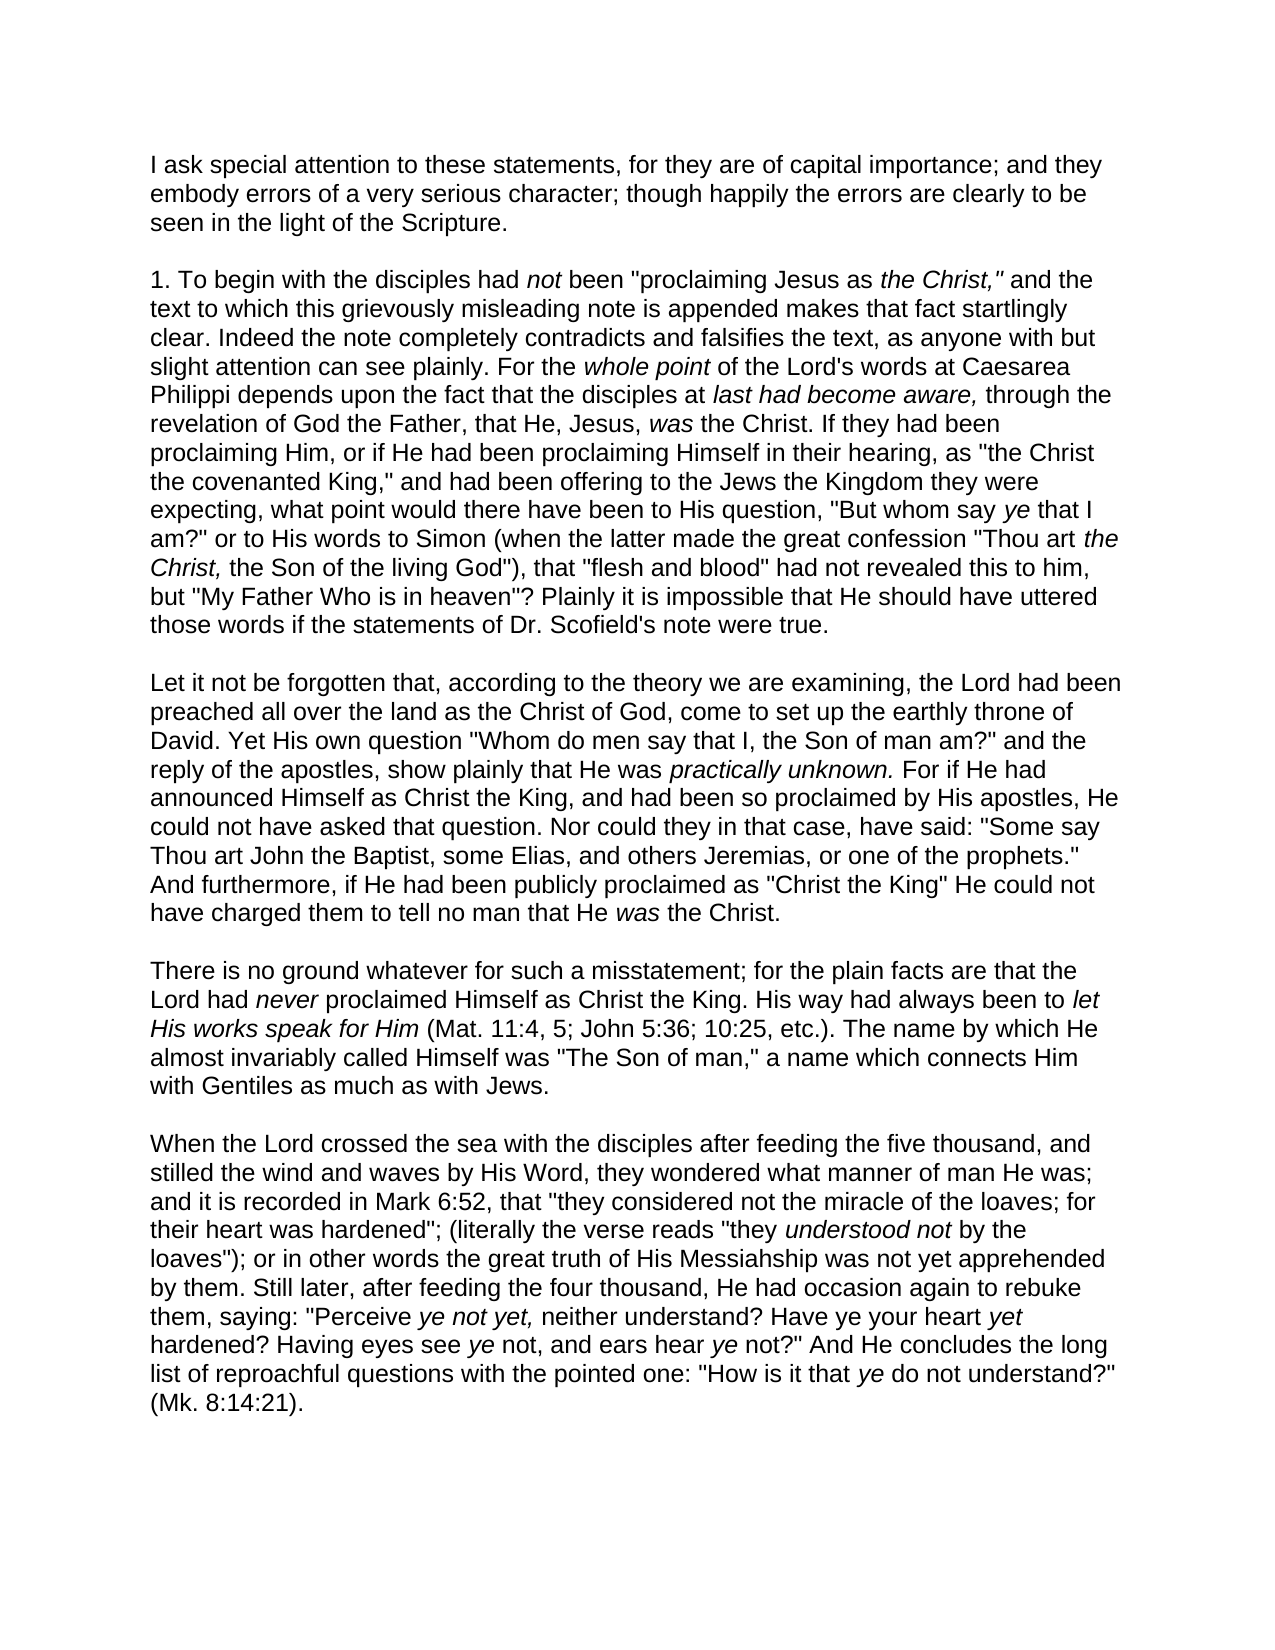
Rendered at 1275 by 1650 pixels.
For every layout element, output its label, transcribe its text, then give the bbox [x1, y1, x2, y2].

text Let it not be forgotten that, according to the theory we are examining, the Lord had been preached all over the land as the Christ of God, come to set up the earthly throne of David. Yet His own question "Whom do men say that I, the Son of man am?" and the reply of the apostles, show plainly that He was practically unknown. For if He had announced Himself as Christ the King, and had been so proclaimed by His apostles, He could not have asked that question. Nor could they in that case, have said: "Some say Thou art John the Baptist, some Elias, and others Jeremias, or one of the prophets." And furthermore, if He had been publicly proclaimed as "Christ the King" He could not have charged them to tell no man that He was the Christ. [150, 668, 1125, 927]
text I ask special attention to these statements, for they are of capital importance; and they embody errors of a very serious character; though happily the errors are clearly to be seen in the light of the Scripture. [150, 150, 1125, 236]
text When the Lord crossed the sea with the disciples after feeding the five thousand, and stilled the wind and waves by His Word, they wondered what manner of man He was; and it is recorded in Mark 6:52, that "they considered not the miracle of the loaves; for their heart was hardened"; (literally the verse reads "they understood not by the loaves"); or in other words the great truth of His Messiahship was not yet apprehended by them. Still later, after feeding the four thousand, He had occasion again to rebuke them, saying: "Perceive ye not yet, neither understand? Have ye your heart yet hardened? Having eyes see ye not, and ears hear ye not?" And He concludes the long list of reproachful questions with the pointed one: "How is it that ye do not understand?" (Mk. 8:14:21). [150, 1129, 1125, 1417]
text 1. To begin with the disciples had not been "proclaiming Jesus as the Christ," and the text to which this grievously misleading note is appended makes that fact startlingly clear. Indeed the note completely contradicts and falsifies the text, as anyone with but slight attention can see plainly. For the whole point of the Lord's words at Caesarea Philippi depends upon the fact that the disciples at last had become aware, through the revelation of God the Father, that He, Jesus, was the Christ. If they had been proclaiming Him, or if He had been proclaiming Himself in their hearing, as "the Christ the covenanted King," and had been offering to the Jews the Kingdom they were expecting, what point would there have been to His question, "But whom say ye that I am?" or to His words to Simon (when the latter made the great confession "Thou art the Christ, the Son of the living God"), that "flesh and blood" had not revealed this to him, but "My Father Who is in heaven"? Plainly it is impossible that He should have uttered those words if the statements of Dr. Scofield's note were true. [150, 265, 1125, 639]
text There is no ground whatever for such a misstatement; for the plain facts are that the Lord had never proclaimed Himself as Christ the King. His way had always been to let His works speak for Him (Mat. 11:4, 5; John 5:36; 10:25, etc.). The name by which He almost invariably called Himself was "The Son of man," a name which connects Him with Gentiles as much as with Jews. [150, 956, 1125, 1100]
